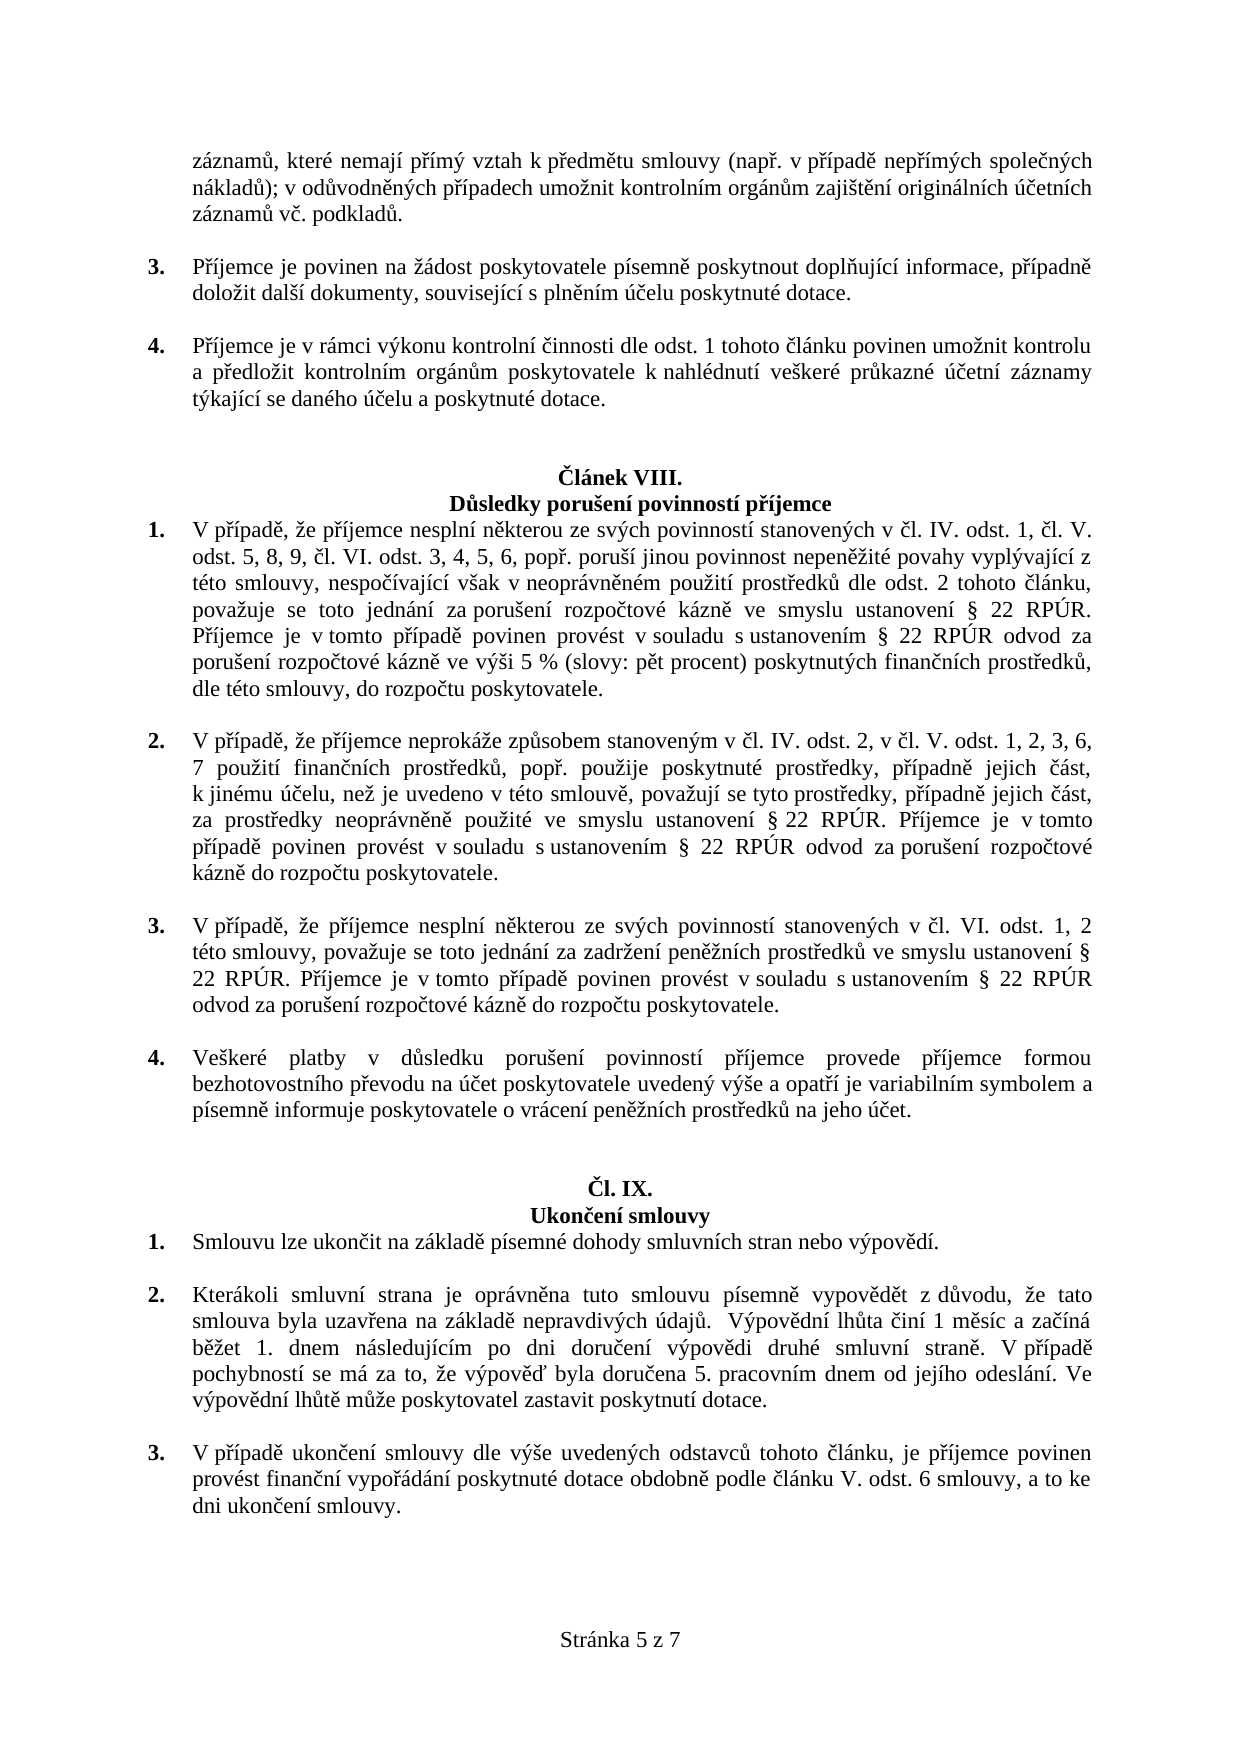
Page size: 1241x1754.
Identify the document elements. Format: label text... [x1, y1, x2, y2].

list V případě, že příjemce nesplní některou ze svých povinností stanovených v čl. IV. odst. 1, čl. V. odst. 5, 8, 9, čl. VI. odst. 3, 4, 5, 6, popř. poruší jinou povinnost nepeněžité povahy vyplývající z této smlouvy, nespočívající však v neoprávněném použití prostředků dle odst. 2 tohoto článku, považuje se toto jednání za porušení rozpočtové kázně ve smyslu ustanovení § 22 RPÚR. Příjemce je v tomto případě povinen provést v souladu s ustanovením § 22 RPÚR odvod za porušení rozpočtové kázně ve výši 5 % (slovy: pět procent) poskytnutých finančních prostředků, dle této smlouvy, do rozpočtu poskytovatele. [148, 517, 1093, 701]
text Důsledky porušení povinností příjemce [192, 490, 1093, 517]
list Příjemce je v rámci výkonu kontrolní činnosti dle odst. 1 tohoto článku povinen umožnit kontrolu a předložit kontrolním orgánům poskytovatele k nahlédnutí veškeré průkazné účetní záznamy týkající se daného účelu a poskytnuté dotace. [148, 332, 1093, 411]
text Článek VIII. [148, 464, 1093, 490]
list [148, 148, 1093, 227]
list V případě ukončení smlouvy dle výše uvedených odstavců tohoto článku, je příjemce povinen provést finanční vypořádání poskytnuté dotace obdobně podle článku V. odst. 6 smlouvy, a to ke dni ukončení smlouvy. [148, 1439, 1093, 1518]
list V případě, že příjemce neprokáže způsobem stanoveným v čl. IV. odst. 2, v čl. V. odst. 1, 2, 3, 6, 7 použití finančních prostředků, popř. použije poskytnuté prostředky, případně jejich část, k jinému účelu, než je uvedeno v této smlouvě, považují se tyto prostředky, případně jejich část, za prostředky neoprávněně použité ve smyslu ustanovení § 22 RPÚR. Příjemce je v tomto případě povinen provést v souladu s ustanovením § 22 RPÚR odvod za porušení rozpočtové kázně do rozpočtu poskytovatele. [148, 727, 1093, 886]
list Smlouvu lze ukončit na základě písemné dohody smluvních stran nebo výpovědí. [148, 1228, 1093, 1254]
list V případě, že příjemce nesplní některou ze svých povinností stanovených v čl. VI. odst. 1, 2 této smlouvy, považuje se toto jednání za zadržení peněžních prostředků ve smyslu ustanovení § 22 RPÚR. Příjemce je v tomto případě povinen provést v souladu s ustanovením § 22 RPÚR odvod za porušení rozpočtové kázně do rozpočtu poskytovatele. [148, 912, 1093, 1017]
list Příjemce je povinen na žádost poskytovatele písemně poskytnout doplňující informace, případně doložit další dokumenty, související s plněním účelu poskytnuté dotace. [148, 253, 1093, 306]
list Veškeré platby v důsledku porušení povinností příjemce provede příjemce formou bezhotovostního převodu na účet poskytovatele uvedený výše a opatří je variabilním symbolem a písemně informuje poskytovatele o vrácení peněžních prostředků na jeho účet. [148, 1044, 1093, 1123]
text Čl. IX. [148, 1175, 1093, 1202]
list Kterákoli smluvní strana je oprávněna tuto smlouvu písemně vypovědět z důvodu, že tato smlouva byla uzavřena na základě nepravdivých údajů. Výpovědní lhůta činí 1 měsíc a začíná běžet 1. dnem následujícím po dni doručení výpovědi druhé smluvní straně. V případě pochybností se má za to, že výpověď byla doručena 5. pracovním dnem od jejího odeslání. Ve výpovědní lhůtě může poskytovatel zastavit poskytnutí dotace. [148, 1281, 1093, 1413]
text Ukončení smlouvy [148, 1202, 1093, 1228]
